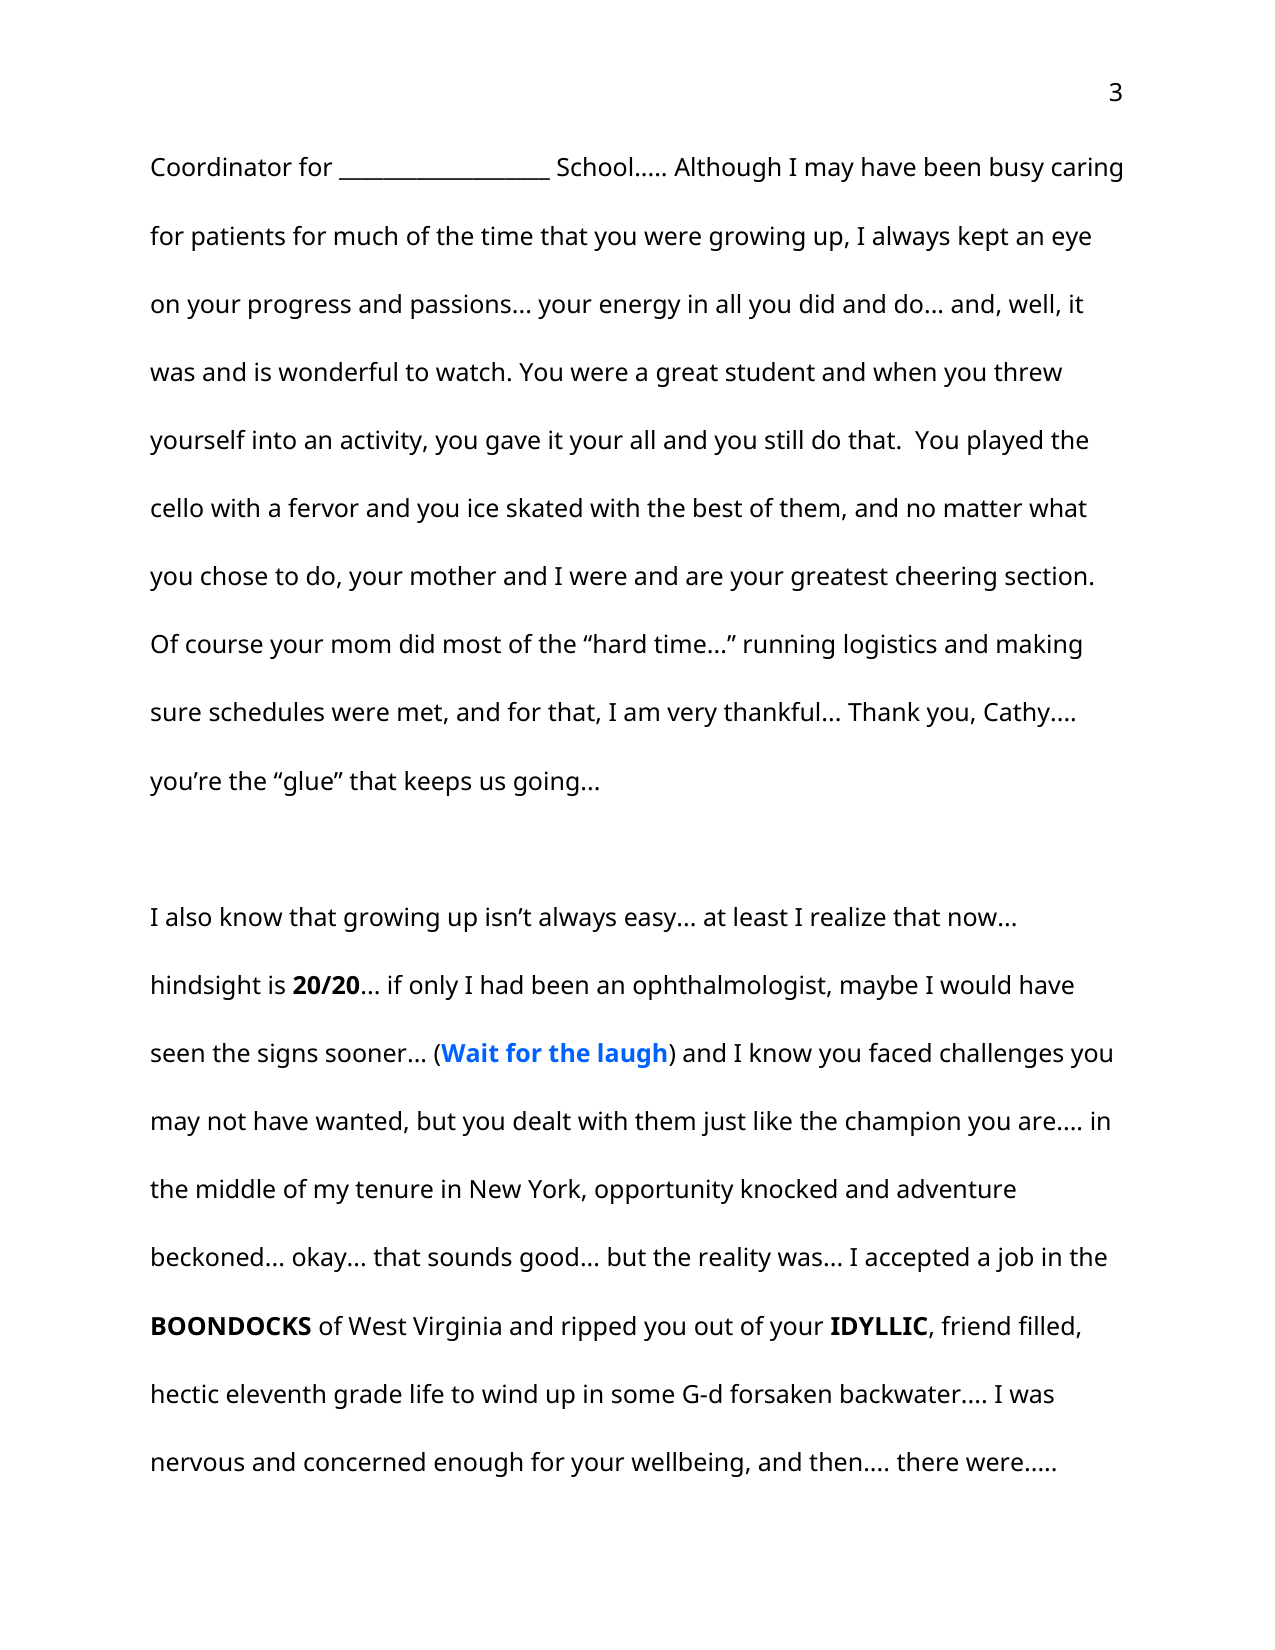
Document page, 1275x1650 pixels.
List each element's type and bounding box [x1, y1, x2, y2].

text [150, 899, 1125, 1478]
text [150, 150, 1125, 797]
